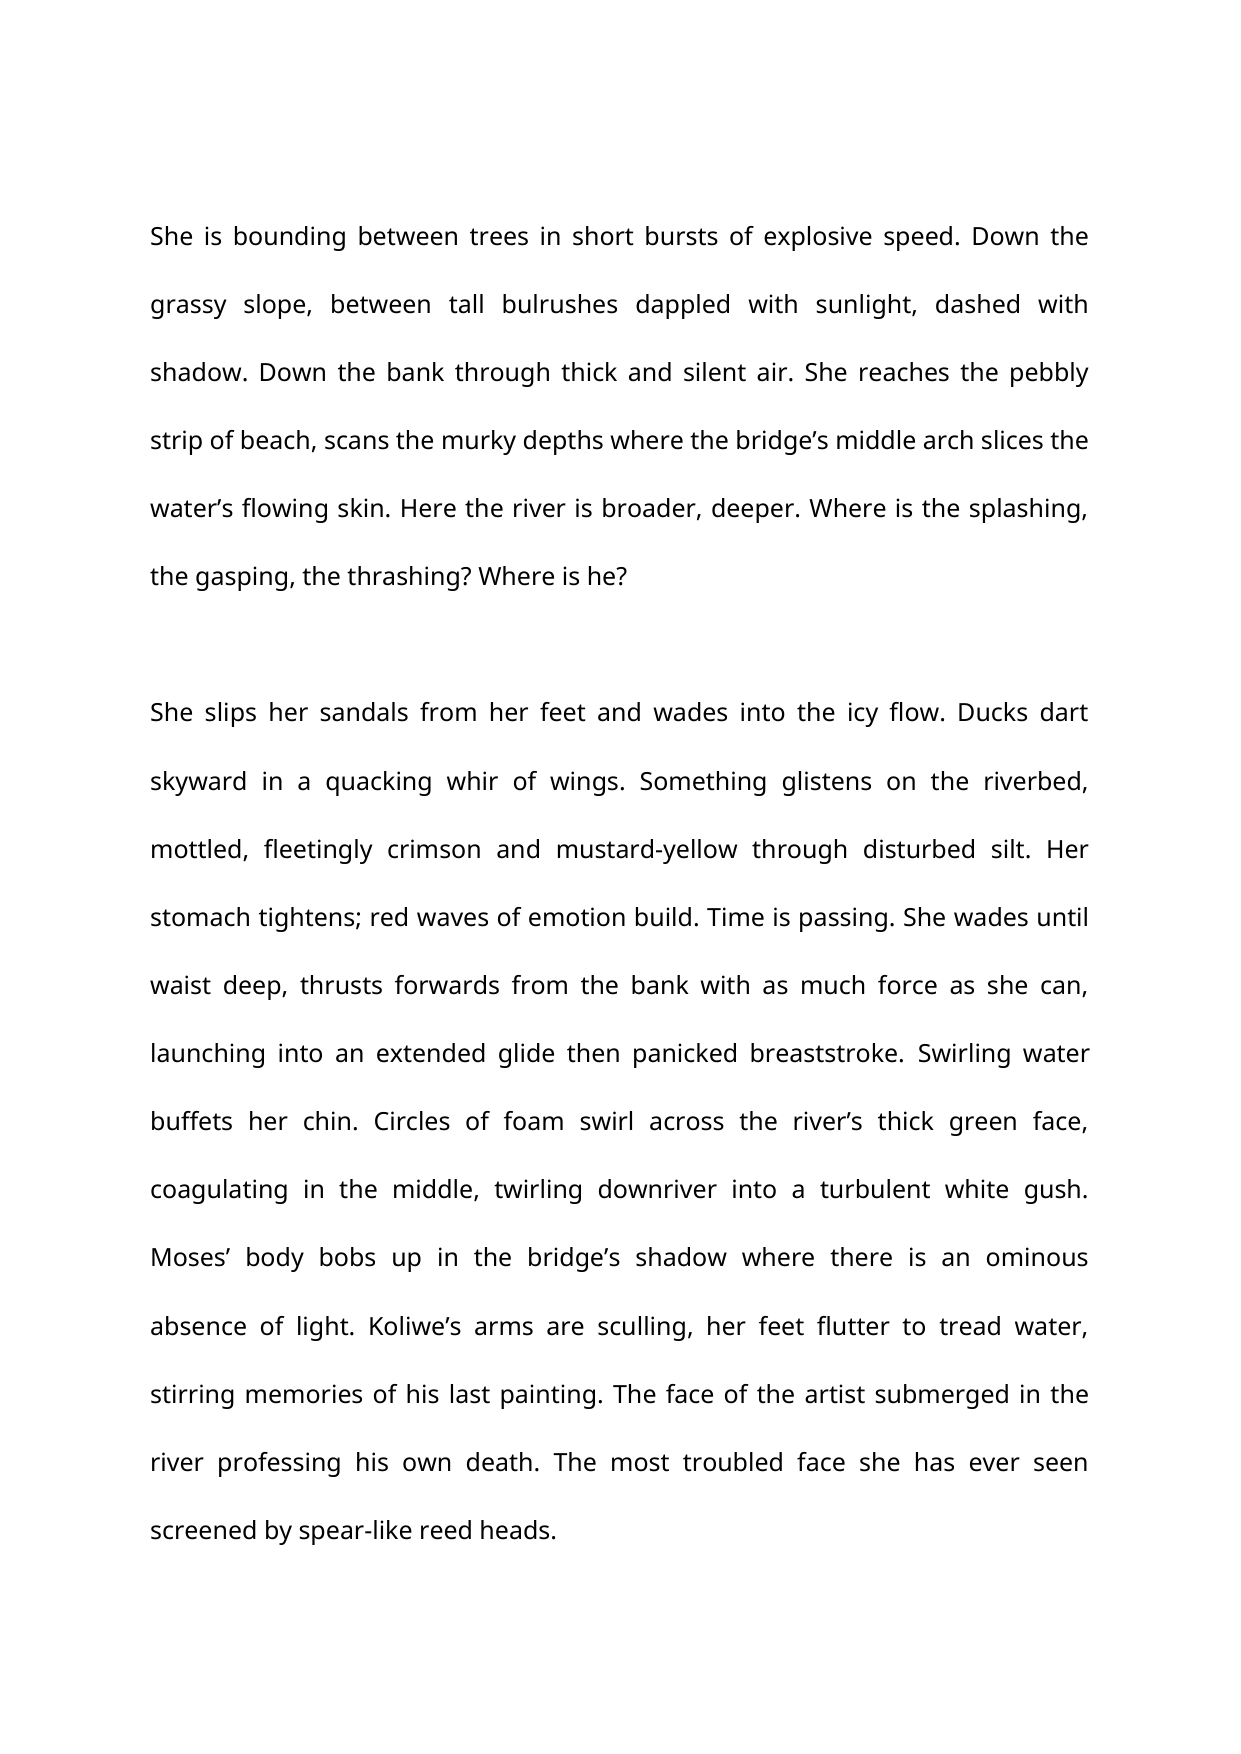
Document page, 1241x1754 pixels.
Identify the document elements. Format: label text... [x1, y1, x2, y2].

text She is bounding between trees in short bursts of explosive speed. Down the grassy slope, between tall bulrushes dappled with sunlight, dashed with shadow. Down the bank through thick and silent air. She reaches the pebbly strip of beach, scans the murky depths where the bridge’s middle arch slices the water’s flowing skin. Here the river is broader, deeper. Where is the splashing, the gasping, the thrashing? Where is he? [150, 218, 1090, 593]
text She slips her sandals from her feet and wades into the icy flow. Ducks dart skyward in a quacking whir of wings. Something glistens on the riverbed, mottled, fleetingly crimson and mustard-yellow through disturbed silt. Her stomach tightens; red waves of emotion build. Time is passing. She wades until waist deep, thrusts forwards from the bank with as much force as she can, launching into an extended glide then panicked breaststroke. Swirling water buffets her chin. Circles of foam swirl across the river’s thick green face, coagulating in the middle, twirling downriver into a turbulent white gush. Moses’ body bobs up in the bridge’s shadow where there is an ominous absence of light. Koliwe’s arms are sculling, her feet flutter to tread water, stirring memories of his last painting. The face of the artist submerged in the river professing his own death. The most troubled face she has ever seen screened by spear-like reed heads. [150, 695, 1090, 1547]
